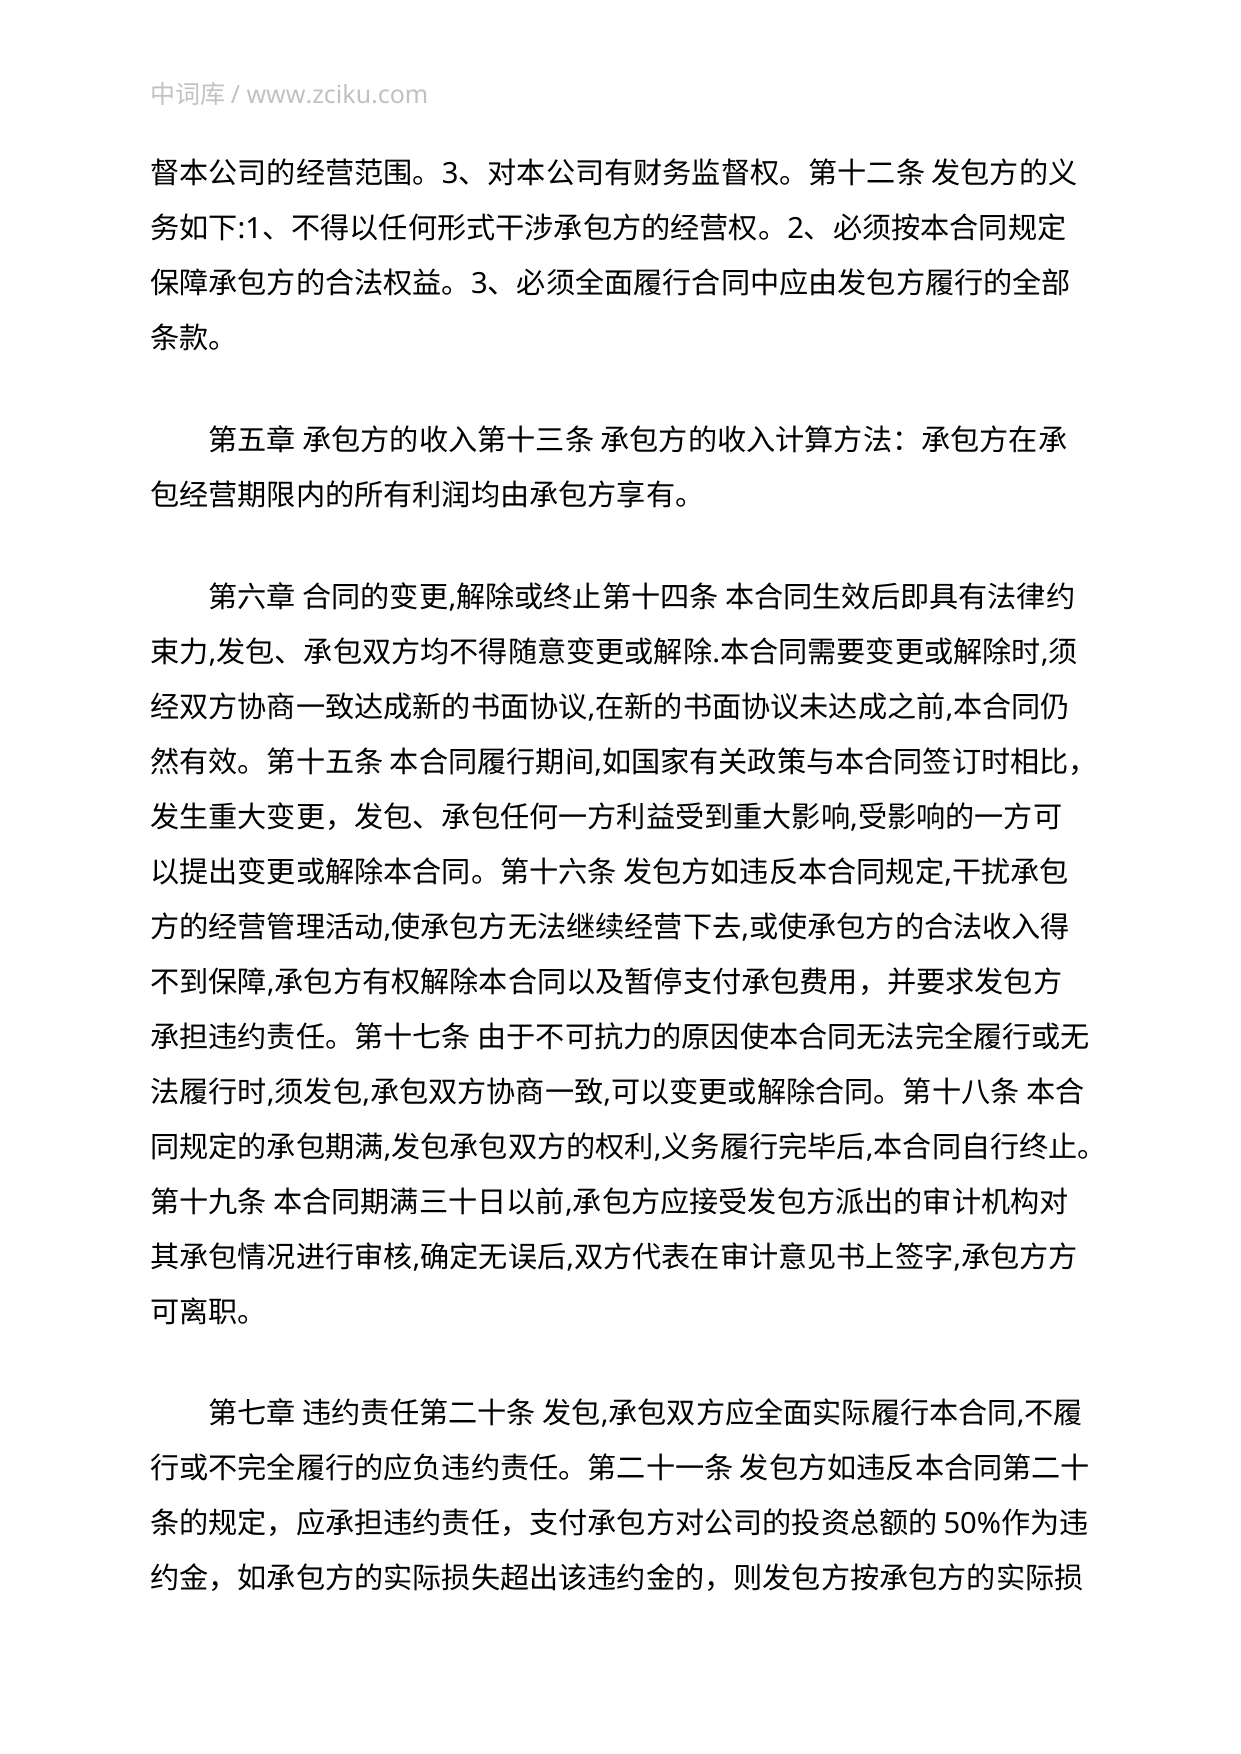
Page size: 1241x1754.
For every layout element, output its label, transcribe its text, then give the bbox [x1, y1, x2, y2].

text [150, 150, 1090, 357]
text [150, 1390, 1090, 1597]
text 第六章 合同的变更,解除或终止第十四条 本合同生效后即具有法律约束力,发包、承包双方均不得随意变更或解除.本合同需要变更或解除时,须经双方协商一致达成新的书面协议,在新的书面协议未达成之前,本合同仍然有效。第十五条 本合同履行期间,如国家有关政策与本合同签订时相比，发生重大变更，发包、承包任何一方利益受到重大影响,受影响的一方可以提出变更或解除本合同。第十六条 发包方如违反本合同规定,干扰承包方的经营管理活动,使承包方无法继续经营下去,或使承包方的合法收入得不到保障,承包方有权解除本合同以及暂停支付承包费用，并要求发包方承担违约责任。第十七条 由于不可抗力的原因使本合同无法完全履行或无法履行时,须发包,承包双方协商一致,可以变更或解除合同。第十八条 本合同规定的承包期满,发包承包双方的权利,义务履行完毕后,本合同自行终止。第十九条 本合同期满三十日以前,承包方应接受发包方派出的审计机构对其承包情况进行审核,确定无误后,双方代表在审计意见书上签字,承包方方可离职。 [150, 573, 1090, 1331]
text 第五章 承包方的收入第十三条 承包方的收入计算方法：承包方在承包经营期限内的所有利润均由承包方享有。 [150, 417, 1090, 514]
